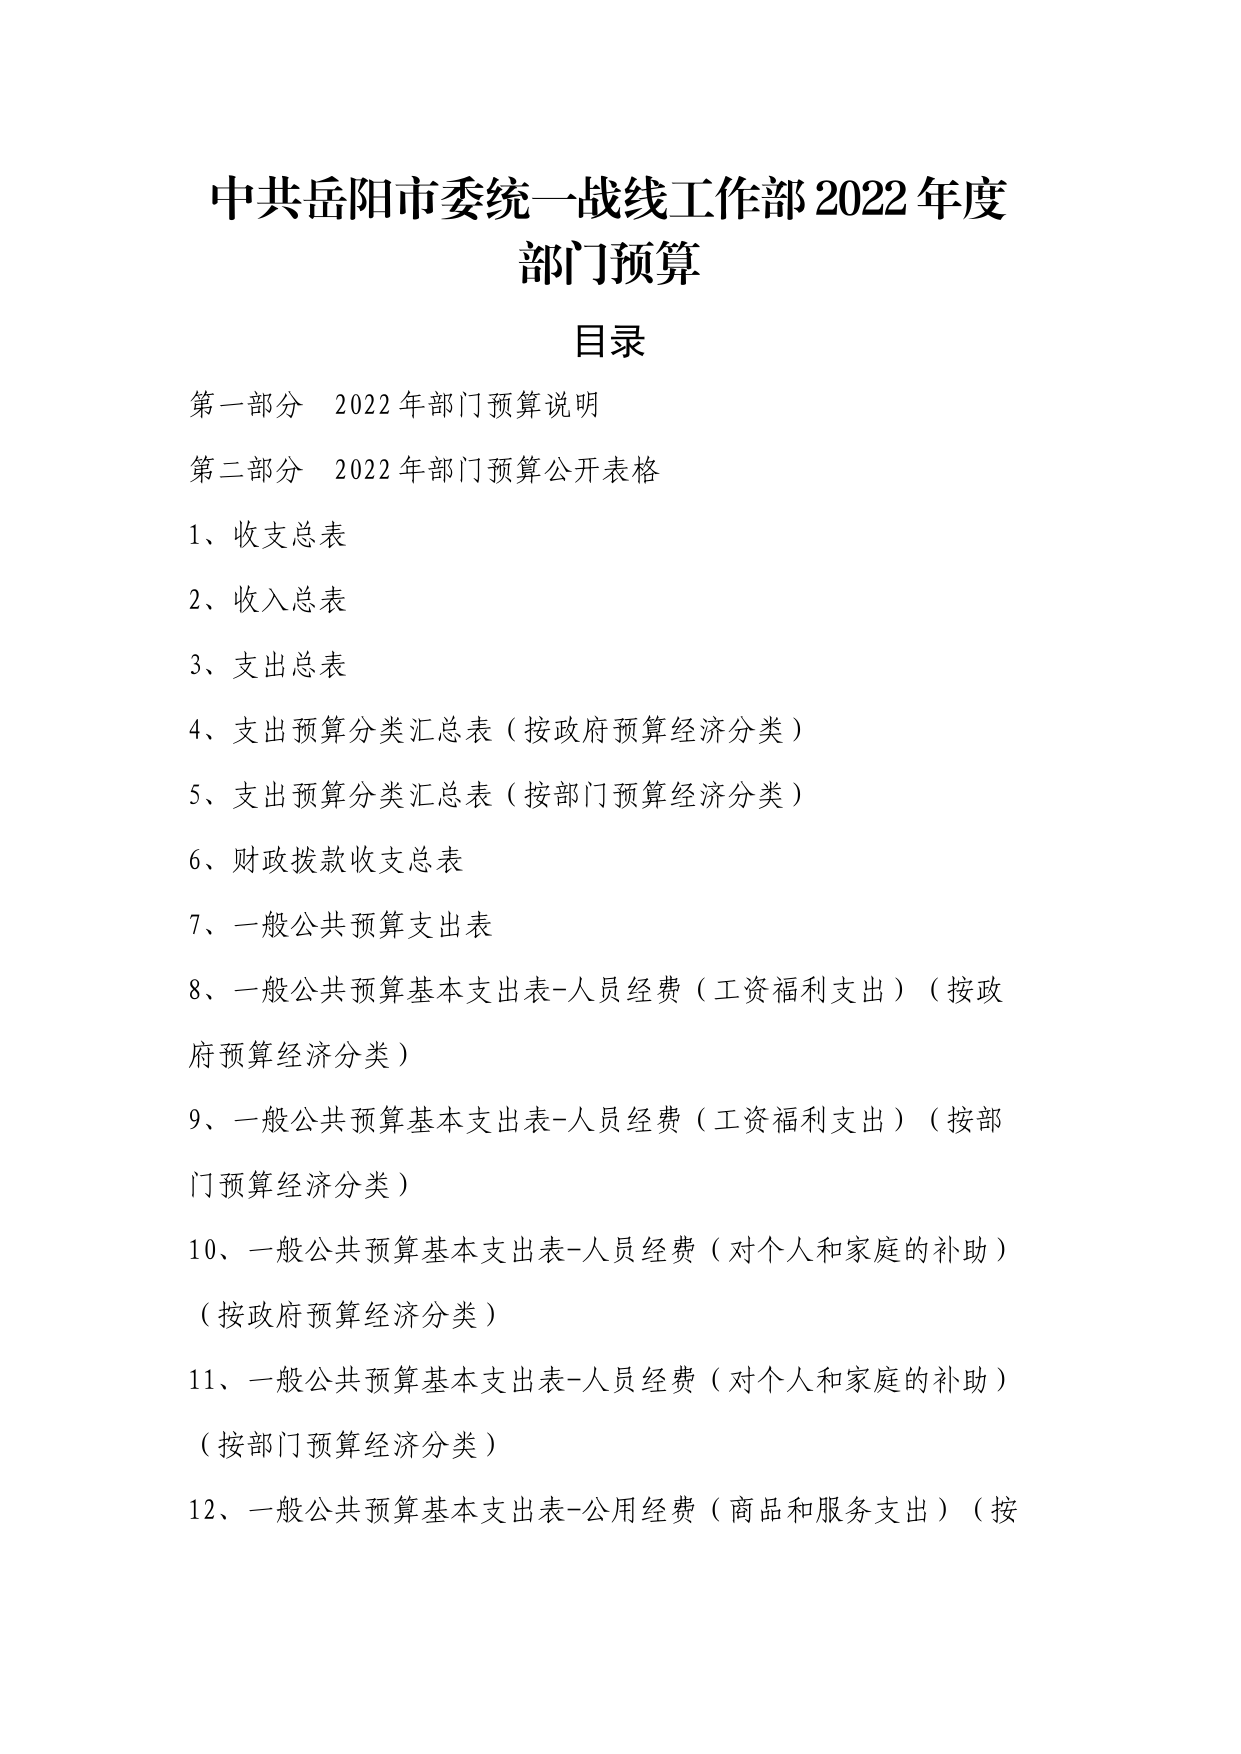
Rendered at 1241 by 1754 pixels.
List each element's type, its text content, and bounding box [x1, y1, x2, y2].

table_cell 第一部分 2022年部门预算说明 [176, 371, 1041, 436]
table_cell 目录 [176, 306, 1041, 371]
table_cell 收支总表 2、收入总表 3、支出总表 4、支出预算分类汇总表（按政府预算经济分类） 5、支出预算分类汇总表（按部门预算经济分类） 6、财政拨款收支总表 7、一般公共预算支出表 8、一般公共预算基本支出表-人员经费（工资福利支出）（按政府预算经济分类） 9、一般公共预算基本支出表-人员经费（工资福利支出）（按部门预算经济分类） 10、一般公共预算基本支出表-人员经费（对个人和家庭的补助）（按政府预算经济分类） 11、一般公共预算基本支出表-人员经费（对个人和家庭的补助）（按部门预算经济分类） 12、一般公共预算基本支出表-公用经费（商品和服务支出）（按政府预算经济分类） 13、一般公共预算基本支出表-公用经费（商品和服务支出）（按部门预算经济分类） 14、一般公共预算“三公”经费支出表 15、政府性基金预算支出表 16、政府性基金预算支出分类汇总表（按政府预算经济分类） 17、政府性基金预算支出分类汇总表（按部门预算经济分类） 18、国有资本经营预算支出表 19、财政专户管理资金预算支出表 20、专项资金预算汇总表 21、项目支出绩效目标表 22、整体支出绩效目标表 23、一般公共预算基本支出表 注：以上单位预算公开报表中，空表表示本单位无相关收支情况。 [176, 501, 1041, 1541]
table_cell 第二部分 2022年部门预算公开表格 [176, 436, 1041, 501]
table_header 中共岳阳市委统一战线工作部2022年度部门预算 [176, 162, 1041, 306]
